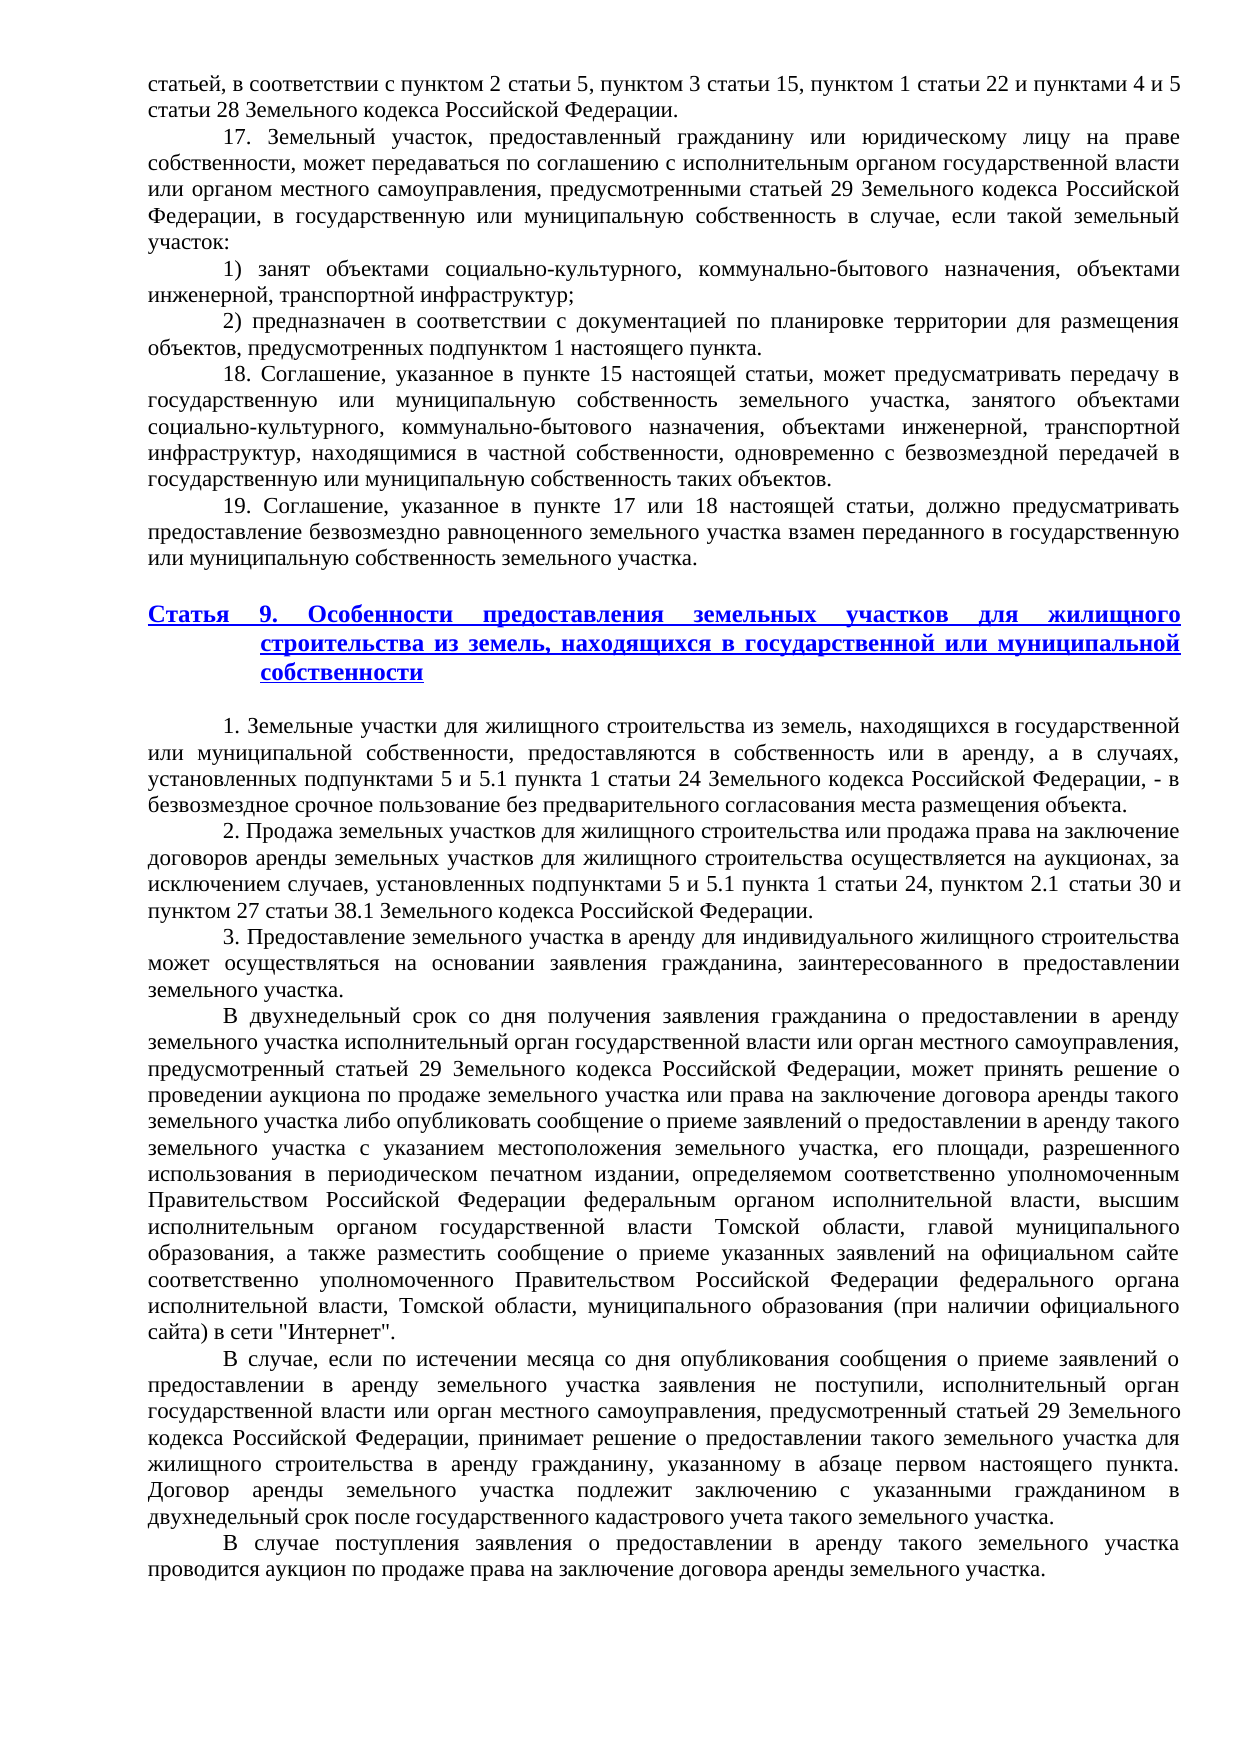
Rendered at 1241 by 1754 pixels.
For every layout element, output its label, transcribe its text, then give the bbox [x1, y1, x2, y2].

text В случае, если по истечении месяца со дня опубликования сообщения о приеме заявлений о предоставлении в аренду земельного участка заявления не поступили, исполнительный орган государственной власти или орган местного самоуправления, предусмотренный статьей 29 Земельного кодекса Российской Федерации, принимает решение о предоставлении такого земельного участка для жилищного строительства в аренду гражданину, указанному в абзаце первом настоящего пункта. Договор аренды земельного участка подлежит заключению с указанными гражданином в двухнедельный срок после государственного кадастрового учета такого земельного участка. [148, 1345, 1181, 1529]
text 18. Соглашение, указанное в пункте 15 настоящей статьи, может предусматривать передачу в государственную или муниципальную собственность земельного участка, занятого объектами социально-культурного, коммунально-бытового назначения, объектами инженерной, транспортной инфраструктур, находящимися в частной собственности, одновременно с безвозмездной передачей в государственную или муниципальную собственность таких объектов. [148, 360, 1181, 492]
text В случае поступления заявления о предоставлении в аренду такого земельного участка проводится аукцион по продаже права на заключение договора аренды земельного участка. [148, 1529, 1181, 1582]
text 1. Земельные участки для жилищного строительства из земель, находящихся в государственной или муниципальной собственности, предоставляются в собственность или в аренду, а в случаях, установленных подпунктами 5 и 5.1 пункта 1 статьи 24 Земельного кодекса Российской Федерации, - в безвозмездное срочное пользование без предварительного согласования места размещения объекта. [148, 712, 1181, 818]
text 2) предназначен в соответствии с документацией по планировке территории для размещения объектов, предусмотренных подпунктом 1 настоящего пункта. [148, 307, 1181, 360]
text Статья 9. Особенности предоставления земельных участков для жилищного строительства из земель, находящихся в государственной или муниципальной собственности [148, 599, 1181, 624]
text 17. Земельный участок, предоставленный гражданину или юридическому лицу на праве собственности, может передаваться по соглашению с исполнительным органом государственной власти или органом местного самоуправления, предусмотренными статьей 29 Земельного кодекса Российской Федерации, в государственную или муниципальную собственность в случае, если такой земельный участок: [148, 123, 1181, 254]
text 19. Соглашение, указанное в пункте 17 или 18 настоящей статьи, должно предусматривать предоставление безвозмездно равноценного земельного участка взамен переданного в государственную или муниципальную собственность земельного участка. [148, 492, 1181, 571]
text В двухнедельный срок со дня получения заявления гражданина о предоставлении в аренду земельного участка исполнительный орган государственной власти или орган местного самоуправления, предусмотренный статьей 29 Земельного кодекса Российской Федерации, может принять решение о проведении аукциона по продаже земельного участка или права на заключение договора аренды такого земельного участка либо опубликовать сообщение о приеме заявлений о предоставлении в аренду такого земельного участка с указанием местоположения земельного участка, его площади, разрешенного использования в периодическом печатном издании, определяемом соответственно уполномоченным Правительством Российской Федерации федеральным органом исполнительной власти, высшим исполнительным органом государственной власти Томской области, главой муниципального образования, а также разместить сообщение о приеме указанных заявлений на официальном сайте соответственно уполномоченного Правительством Российской Федерации федерального органа исполнительной власти, Томской области, муниципального образования (при наличии официального сайта) в сети "Интернет". [148, 1002, 1181, 1345]
text Статья 9. Особенности предоставления земельных участков для жилищного строительства из земель, находящихся в государственной или муниципальной собственности [148, 626, 1181, 686]
text 3. Предоставление земельного участка в аренду для индивидуального жилищного строительства может осуществляться на основании заявления гражданина, заинтересованного в предоставлении земельного участка. [148, 923, 1181, 1002]
text 2. Продажа земельных участков для жилищного строительства или продажа права на заключение договоров аренды земельных участков для жилищного строительства осуществляется на аукционах, за исключением случаев, установленных подпунктами 5 и 5.1 пункта 1 статьи 24, пунктом 2.1 статьи 30 и пунктом 27 статьи 38.1 Земельного кодекса Российской Федерации. [148, 818, 1181, 923]
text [148, 70, 1181, 123]
text 1) занят объектами социально-культурного, коммунально-бытового назначения, объектами инженерной, транспортной инфраструктур; [148, 254, 1181, 307]
